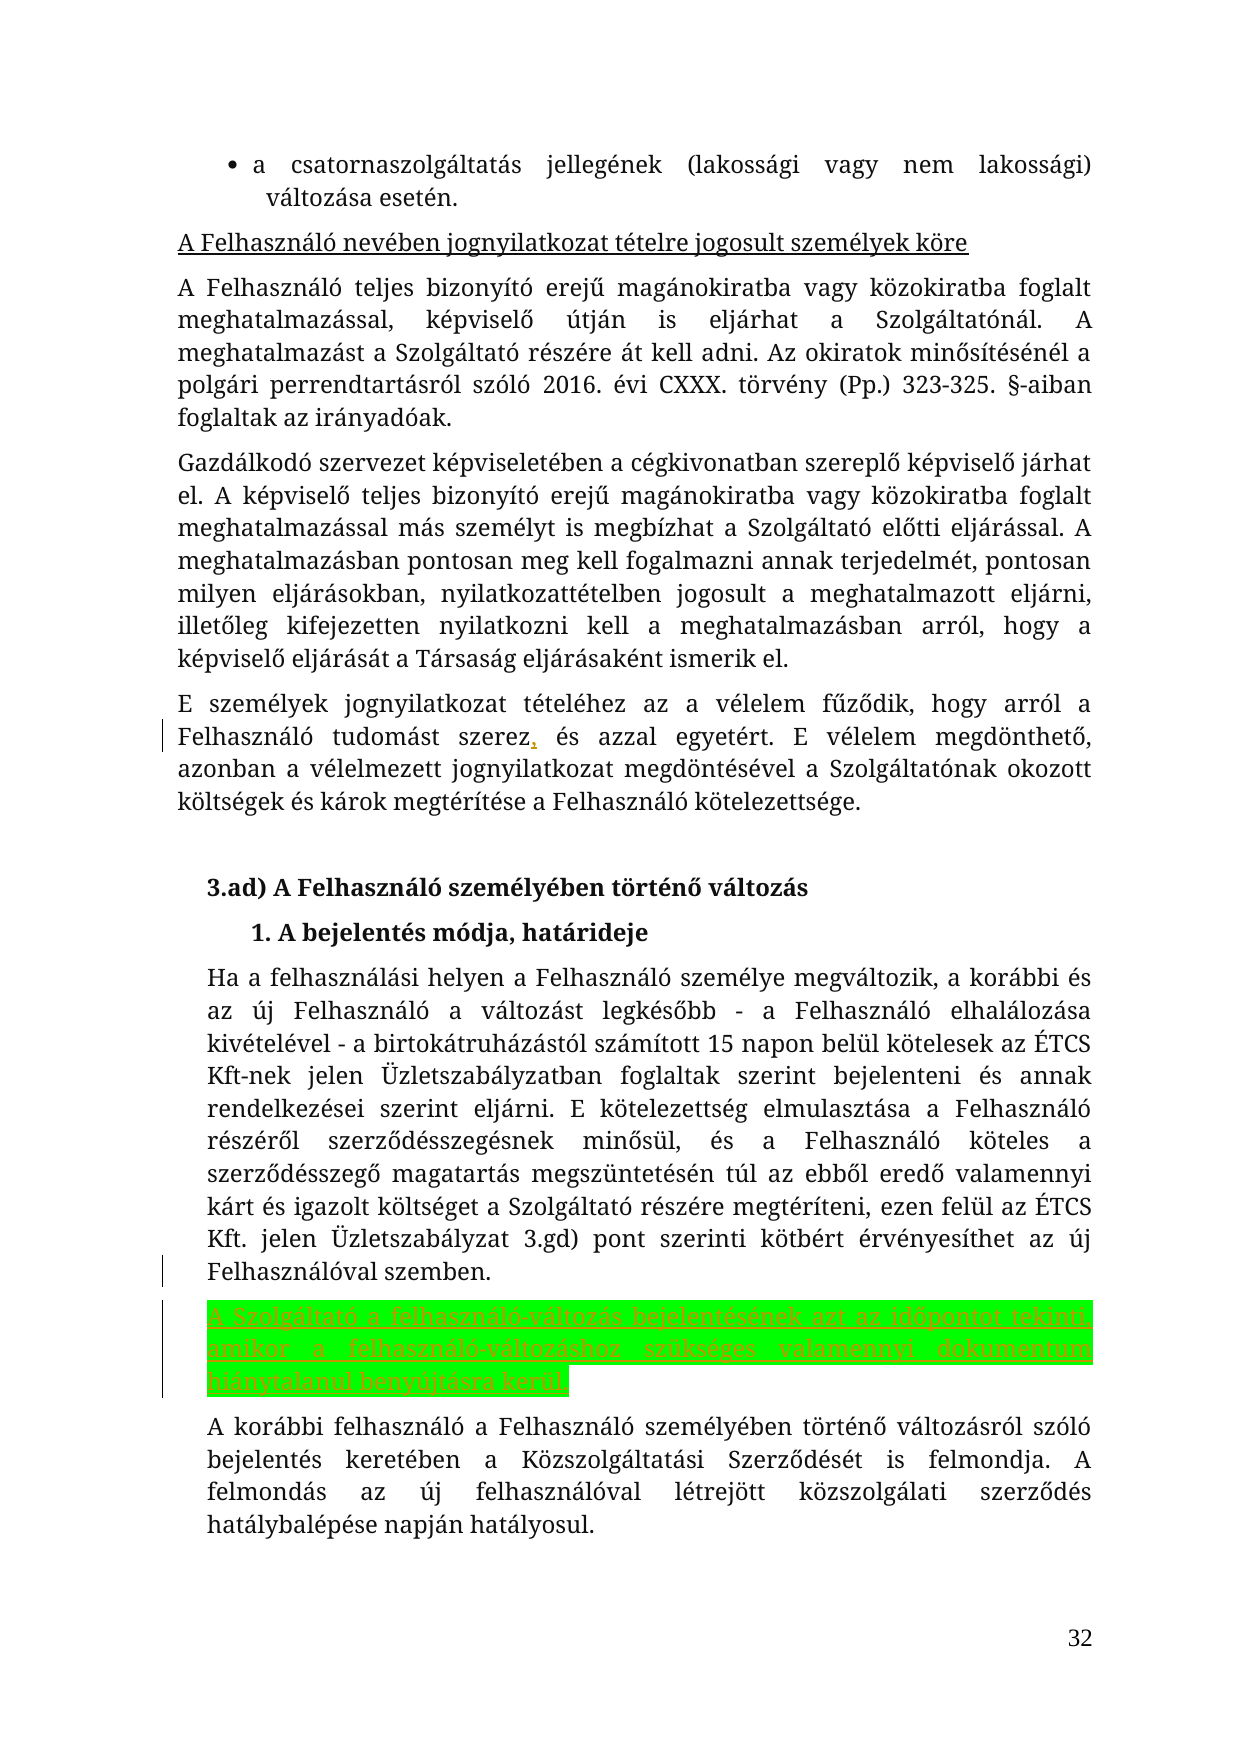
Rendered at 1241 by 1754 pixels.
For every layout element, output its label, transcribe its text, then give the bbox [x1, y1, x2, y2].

subtitle 3.ad) A Felhasználó személyében történő változás [207, 871, 1092, 903]
text 1. A bejelentés módja, határideje [251, 916, 1092, 949]
text Gazdálkodó szervezet képviseletében a cégkivonatban szereplő képviselő járhat el. A képviselő teljes bizonyító erejű magánokiratba vagy közokiratba foglalt meghatalmazással más személyt is megbízhat a Szolgáltató előtti eljárással. A meghatalmazásban pontosan meg kell fogalmazni annak terjedelmét, pontosan milyen eljárásokban, nyilatkozattételben jogosult a meghatalmazott eljárni, illetőleg kifejezetten nyilatkozni kell a meghatalmazásban arról, hogy a képviselő eljárását a Társaság eljárásaként ismerik el. [177, 446, 1092, 674]
text E személyek jognyilatkozat tételéhez az a vélelem fűződik, hogy arról a Felhasználó tudomást szerez és azzal egyetért. E vélelem megdönthető, azonban a vélelmezett jognyilatkozat megdöntésével a Szolgáltatónak okozott költségek és károk megtérítése a Felhasználó kötelezettsége. [177, 687, 1092, 817]
list a csatornaszolgáltatás jellegének (lakossági vagy nem lakossági) változása esetén. [228, 148, 1092, 213]
text A Felhasználó nevében jognyilatkozat tételre jogosult személyek köre [177, 225, 1092, 258]
text A Felhasználó teljes bizonyító erejű magánokiratba vagy közokiratba foglalt meghatalmazással, képviselő útján is eljárhat a Szolgáltatónál. A meghatalmazást a Szolgáltató részére át kell adni. Az okiratok minősítésénél a polgári perrendtartásról szóló 2016. évi CXXX. törvény (Pp.) 323-325. §-aiban foglaltak az irányadóak. [177, 271, 1092, 433]
text A korábbi felhasználó a Felhasználó személyében történő változásról szóló bejelentés keretében a Közszolgáltatási Szerződését is felmondja. A felmondás az új felhasználóval létrejött közszolgálati szerződés hatálybalépése napján hatályosul. [207, 1410, 1092, 1540]
text Ha a felhasználási helyen a Felhasználó személye megváltozik, a korábbi és az új Felhasználó a változást legkésőbb - a Felhasználó elhalálozása kivételével - a birtokátruházástól számított 15 napon belül kötelesek az ÉTCS Kft-nek jelen Üzletszabályzatban foglaltak szerint bejelenteni és annak rendelkezései szerint eljárni. E kötelezettség elmulasztása a Felhasználó részéről szerződésszegésnek minősül, és a Felhasználó köteles a szerződésszegő magatartás megszüntetésén túl az ebből eredő valamennyi kárt és igazolt költséget a Szolgáltató részére megtéríteni, ezen felül az ÉTCS Kft. jelen Üzletszabályzat 3.gd) pont szerinti kötbért érvényesíthet az új Felhasználóval szemben. [207, 961, 1092, 1287]
